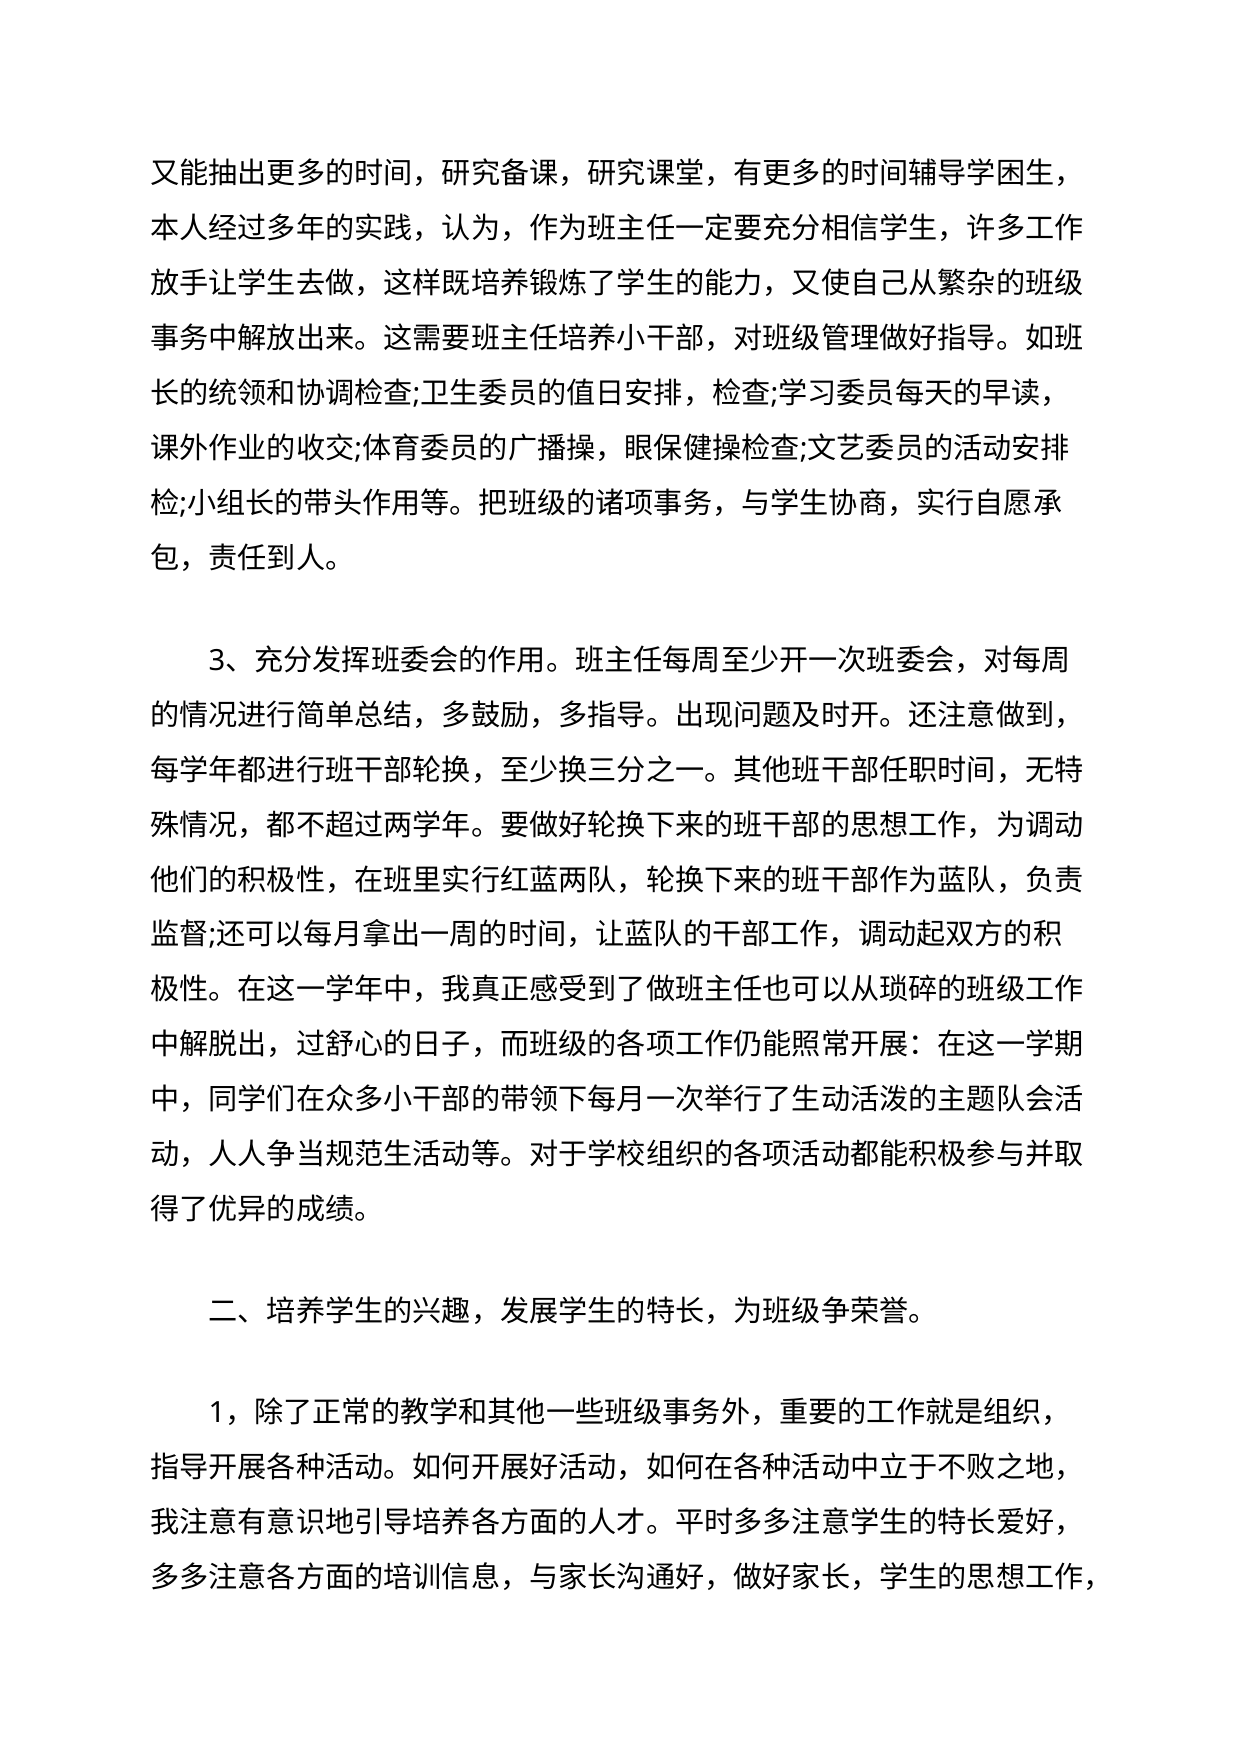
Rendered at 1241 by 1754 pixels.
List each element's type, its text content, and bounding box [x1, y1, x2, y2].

text 二、培养学生的兴趣，发展学生的特长，为班级争荣誉。 [150, 1287, 1090, 1329]
text 3、充分发挥班委会的作用。班主任每周至少开一次班委会，对每周的情况进行简单总结，多鼓励，多指导。出现问题及时开。还注意做到，每学年都进行班干部轮换，至少换三分之一。其他班干部任职时间，无特殊情况，都不超过两学年。要做好轮换下来的班干部的思想工作，为调动他们的积极性，在班里实行红蓝两队，轮换下来的班干部作为蓝队，负责监督;还可以每月拿出一周的时间，让蓝队的干部工作，调动起双方的积极性。在这一学年中，我真正感受到了做班主任也可以从琐碎的班级工作中解脱出，过舒心的日子，而班级的各项工作仍能照常开展：在这一学期中，同学们在众多小干部的带领下每月一次举行了生动活泼的主题队会活动，人人争当规范生活动等。对于学校组织的各项活动都能积极参与并取得了优异的成绩。 [150, 636, 1090, 1228]
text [150, 1389, 1090, 1596]
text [150, 150, 1090, 577]
